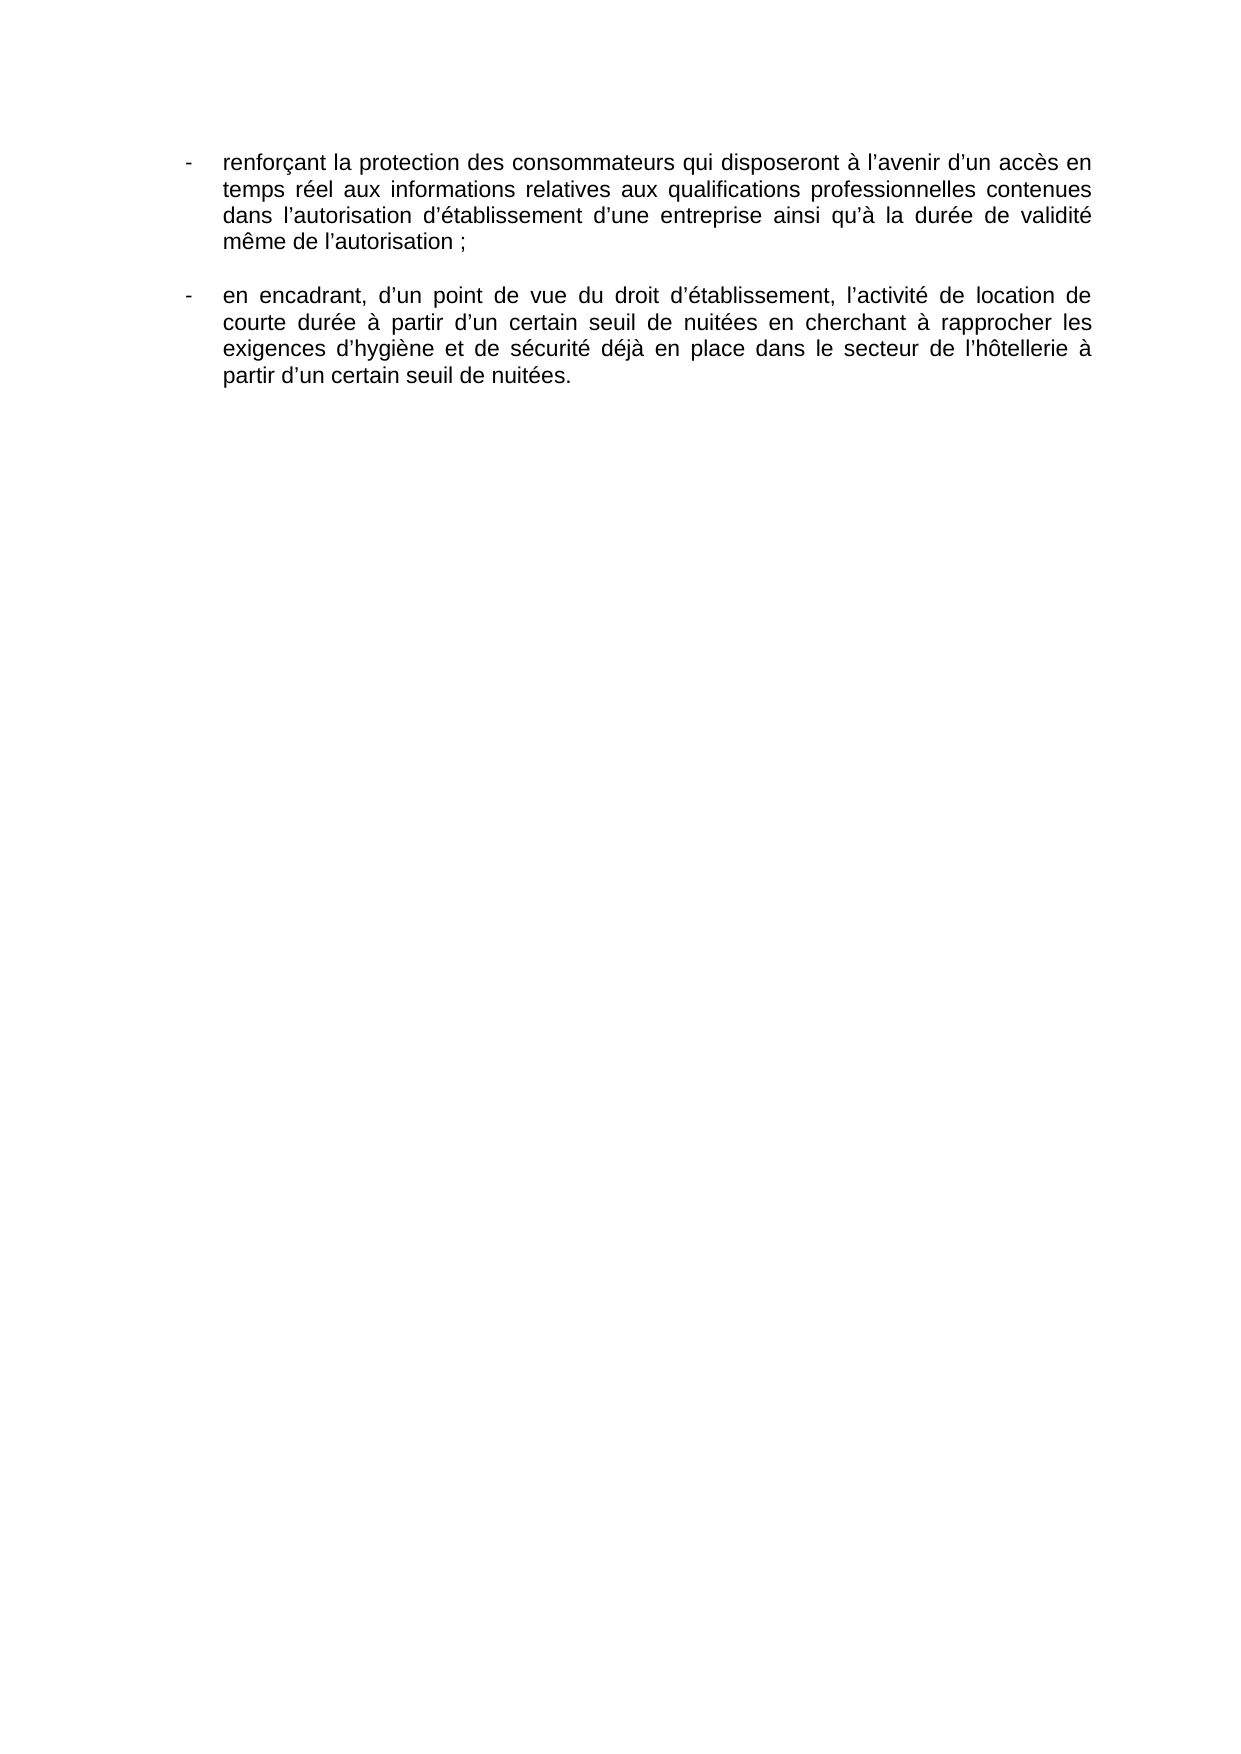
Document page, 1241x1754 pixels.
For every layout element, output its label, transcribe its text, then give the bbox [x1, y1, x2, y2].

list en encadrant, d’un point de vue du droit d’établissement, l’activité de location de courte durée à partir d’un certain seuil de nuitées en cherchant à rapprocher les exigences d’hygiène et de sécurité déjà en place dans le secteur de l’hôtellerie à partir d’un certain seuil de nuitées. [185, 281, 1093, 388]
list renforçant la protection des consommateurs qui disposeront à l’avenir d’un accès en temps réel aux informations relatives aux qualifications professionnelles contenues dans l’autorisation d’établissement d’une entreprise ainsi qu’à la durée de validité même de l’autorisation ; [185, 148, 1093, 255]
